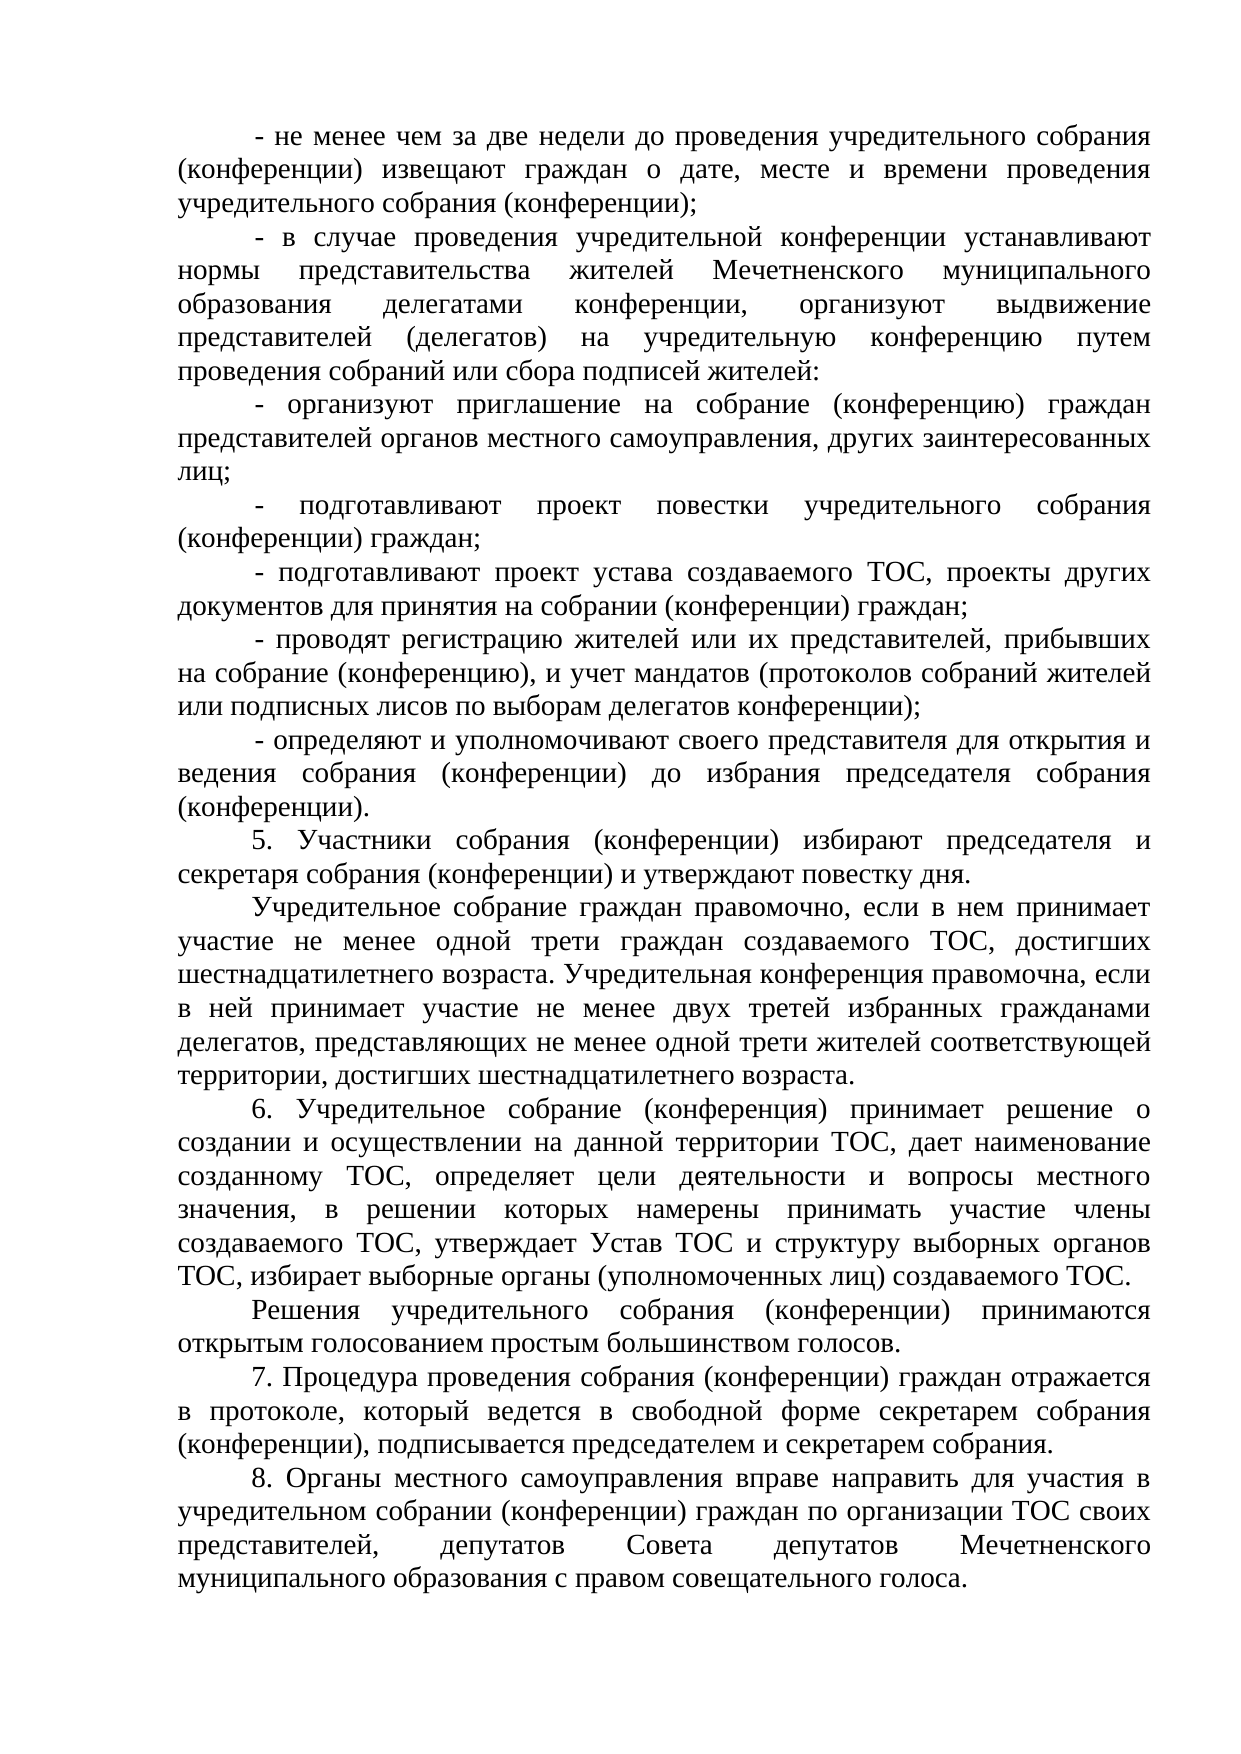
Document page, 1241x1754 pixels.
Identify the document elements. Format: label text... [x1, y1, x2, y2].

text 5. Участники собрания (конференции) избирают председателя и секретаря собрания (конференции) и утверждают повестку дня. [177, 822, 1152, 889]
text - определяют и уполномочивают своего представителя для открытия и ведения собрания (конференции) до избрания председателя собрания (конференции). [177, 722, 1152, 822]
text 6. Учредительное собрание (конференция) принимает решение о создании и осуществлении на данной территории ТОС, дает наименование созданному ТОС, определяет цели деятельности и вопросы местного значения, в решении которых намерены принимать участие члены создаваемого ТОС, утверждает Устав ТОС и структуру выборных органов ТОС, избирает выборные органы (уполномоченных лиц) создаваемого ТОС. [177, 1091, 1152, 1292]
text - в случае проведения учредительной конференции устанавливают нормы представительства жителей Мечетненского муниципального образования делегатами конференции, организуют выдвижение представителей (делегатов) на учредительную конференцию путем проведения собраний или сбора подписей жителей: [177, 219, 1152, 386]
text - подготавливают проект повестки учредительного собрания (конференции) граждан; [177, 487, 1152, 554]
text - проводят регистрацию жителей или их представителей, прибывших на собрание (конференцию), и учет мандатов (протоколов собраний жителей или подписных лисов по выборам делегатов конференции); [177, 621, 1152, 722]
text Решения учредительного собрания (конференции) принимаются открытым голосованием простым большинством голосов. [177, 1292, 1152, 1359]
text - подготавливают проект устава создаваемого ТОС, проекты других документов для принятия на собрании (конференции) граждан; [177, 554, 1152, 621]
text 7. Процедура проведения собрания (конференции) граждан отражается в протоколе, который ведется в свободной форме секретарем собрания (конференции), подписывается председателем и секретарем собрания. [177, 1359, 1152, 1460]
text Учредительное собрание граждан правомочно, если в нем принимает участие не менее одной трети граждан создаваемого ТОС, достигших шестнадцатилетнего возраста. Учредительная конференция правомочна, если в ней принимает участие не менее двух третей избранных гражданами делегатов, представляющих не менее одной трети жителей соответствующей территории, достигших шестнадцатилетнего возраста. [177, 889, 1152, 1091]
text - организуют приглашение на собрание (конференцию) граждан представителей органов местного самоуправления, других заинтересованных лиц; [177, 386, 1152, 487]
text - не менее чем за две недели до проведения учредительного собрания (конференции) извещают граждан о дате, месте и времени проведения учредительного собрания (конференции); [177, 118, 1152, 219]
text 8. Органы местного самоуправления вправе направить для участия в учредительном собрании (конференции) граждан по организации ТОС своих представителей, депутатов Совета депутатов Мечетненского муниципального образования с правом совещательного голоса. [177, 1460, 1152, 1594]
